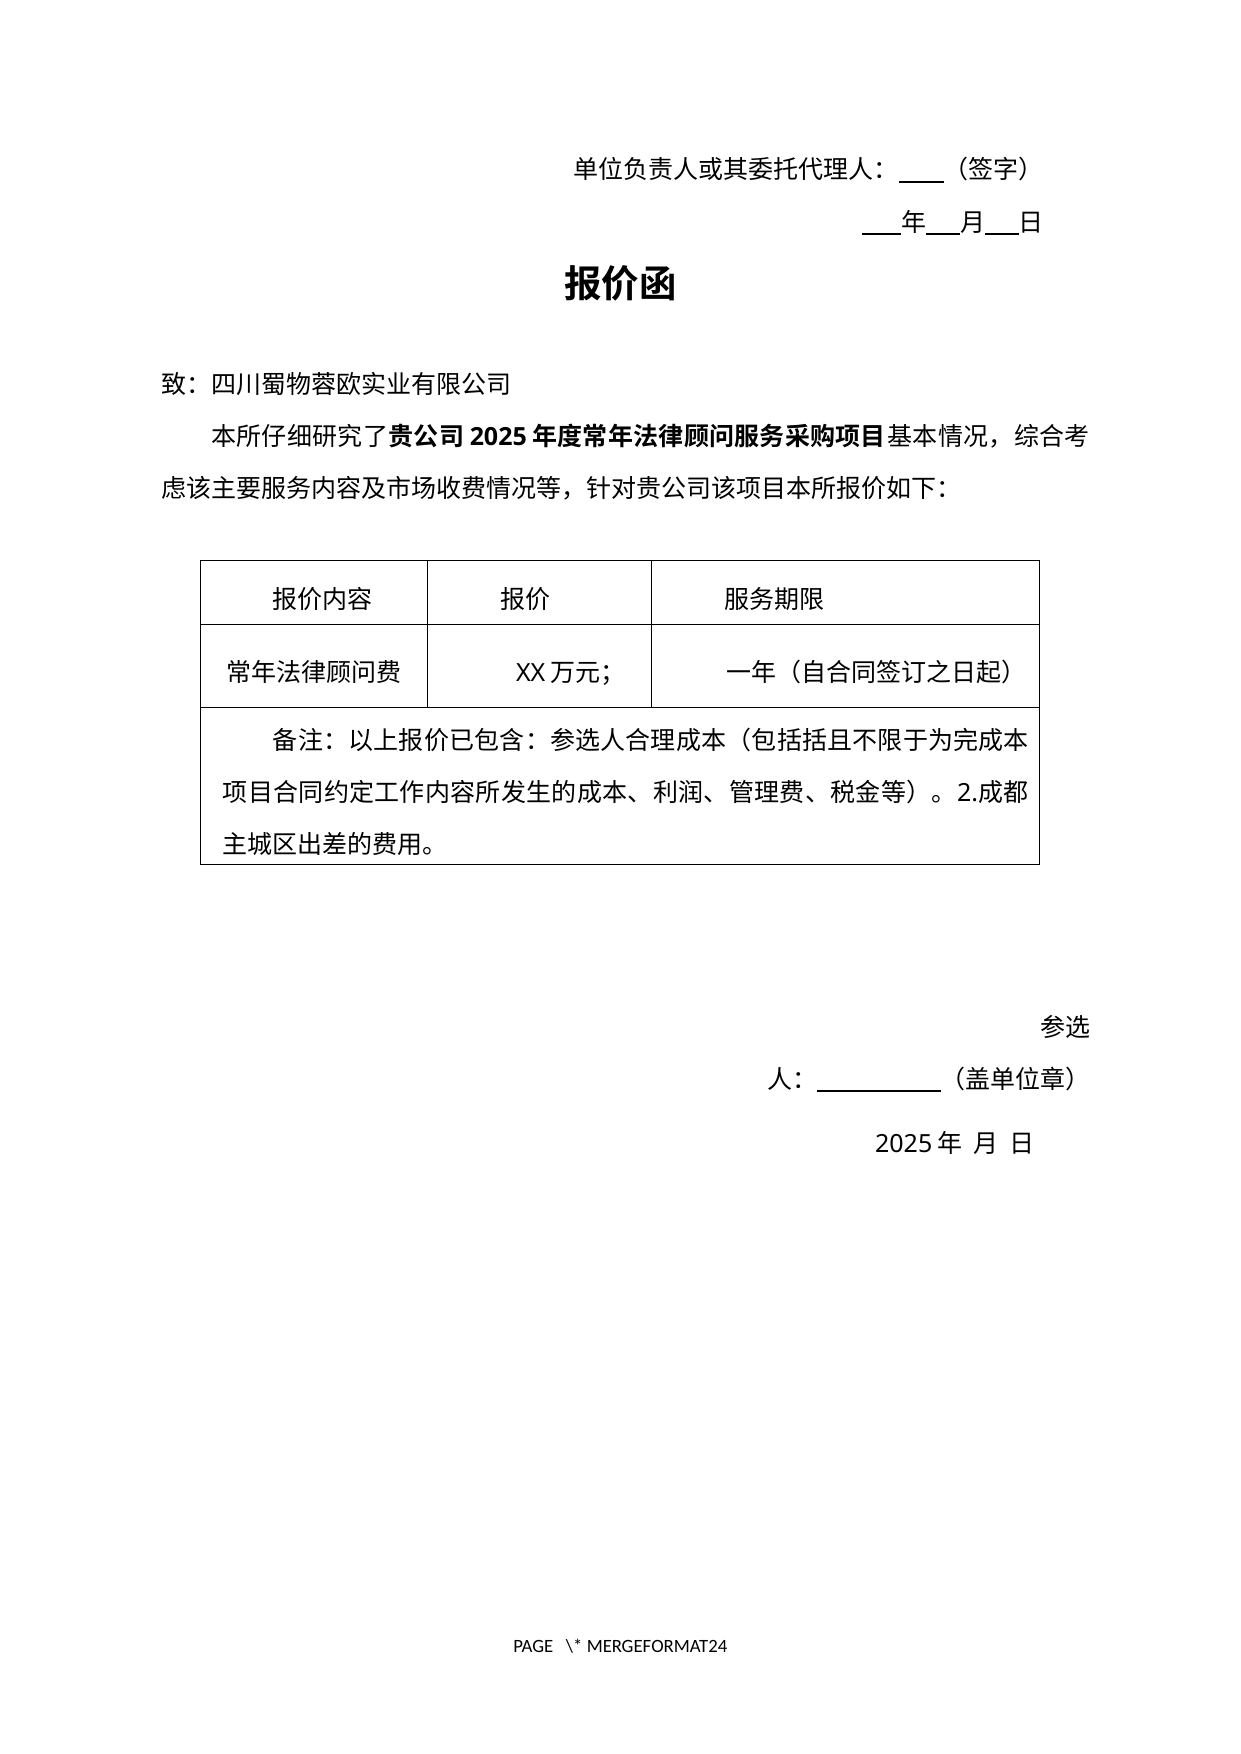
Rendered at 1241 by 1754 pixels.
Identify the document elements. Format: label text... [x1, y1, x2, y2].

text 本所仔细研究了贵公司2025年度常年法律顾问服务采购项目基本情况，综合考虑该主要服务内容及市场收费情况等，针对贵公司该项目本所报价如下： [161, 404, 1090, 508]
text 致：四川蜀物蓉欧实业有限公司 [161, 352, 1090, 404]
table_cell 一年（自合同签订之日起） [652, 625, 1039, 707]
table_cell 备注：以上报价已包含：参选人合理成本（包括括且不限于为完成本项目合同约定工作内容所发生的成本、利润、管理费、税金等）。2.成都主城区出差的费用。 [201, 708, 1039, 864]
table_cell XX万元； [428, 625, 651, 707]
table_header 报价 [428, 561, 651, 624]
text 报价函 [150, 254, 1090, 308]
table_cell 常年法律顾问费 [201, 625, 427, 707]
text 年 月 日 [150, 202, 1043, 238]
table_header 报价内容 [201, 561, 427, 624]
text 单位负责人或其委托代理人： （签字） [150, 150, 1043, 186]
text 参选人： （盖单位章） [150, 994, 1090, 1098]
text 2025年 月 日 [150, 1111, 1090, 1163]
table_header 服务期限 [652, 561, 1039, 624]
